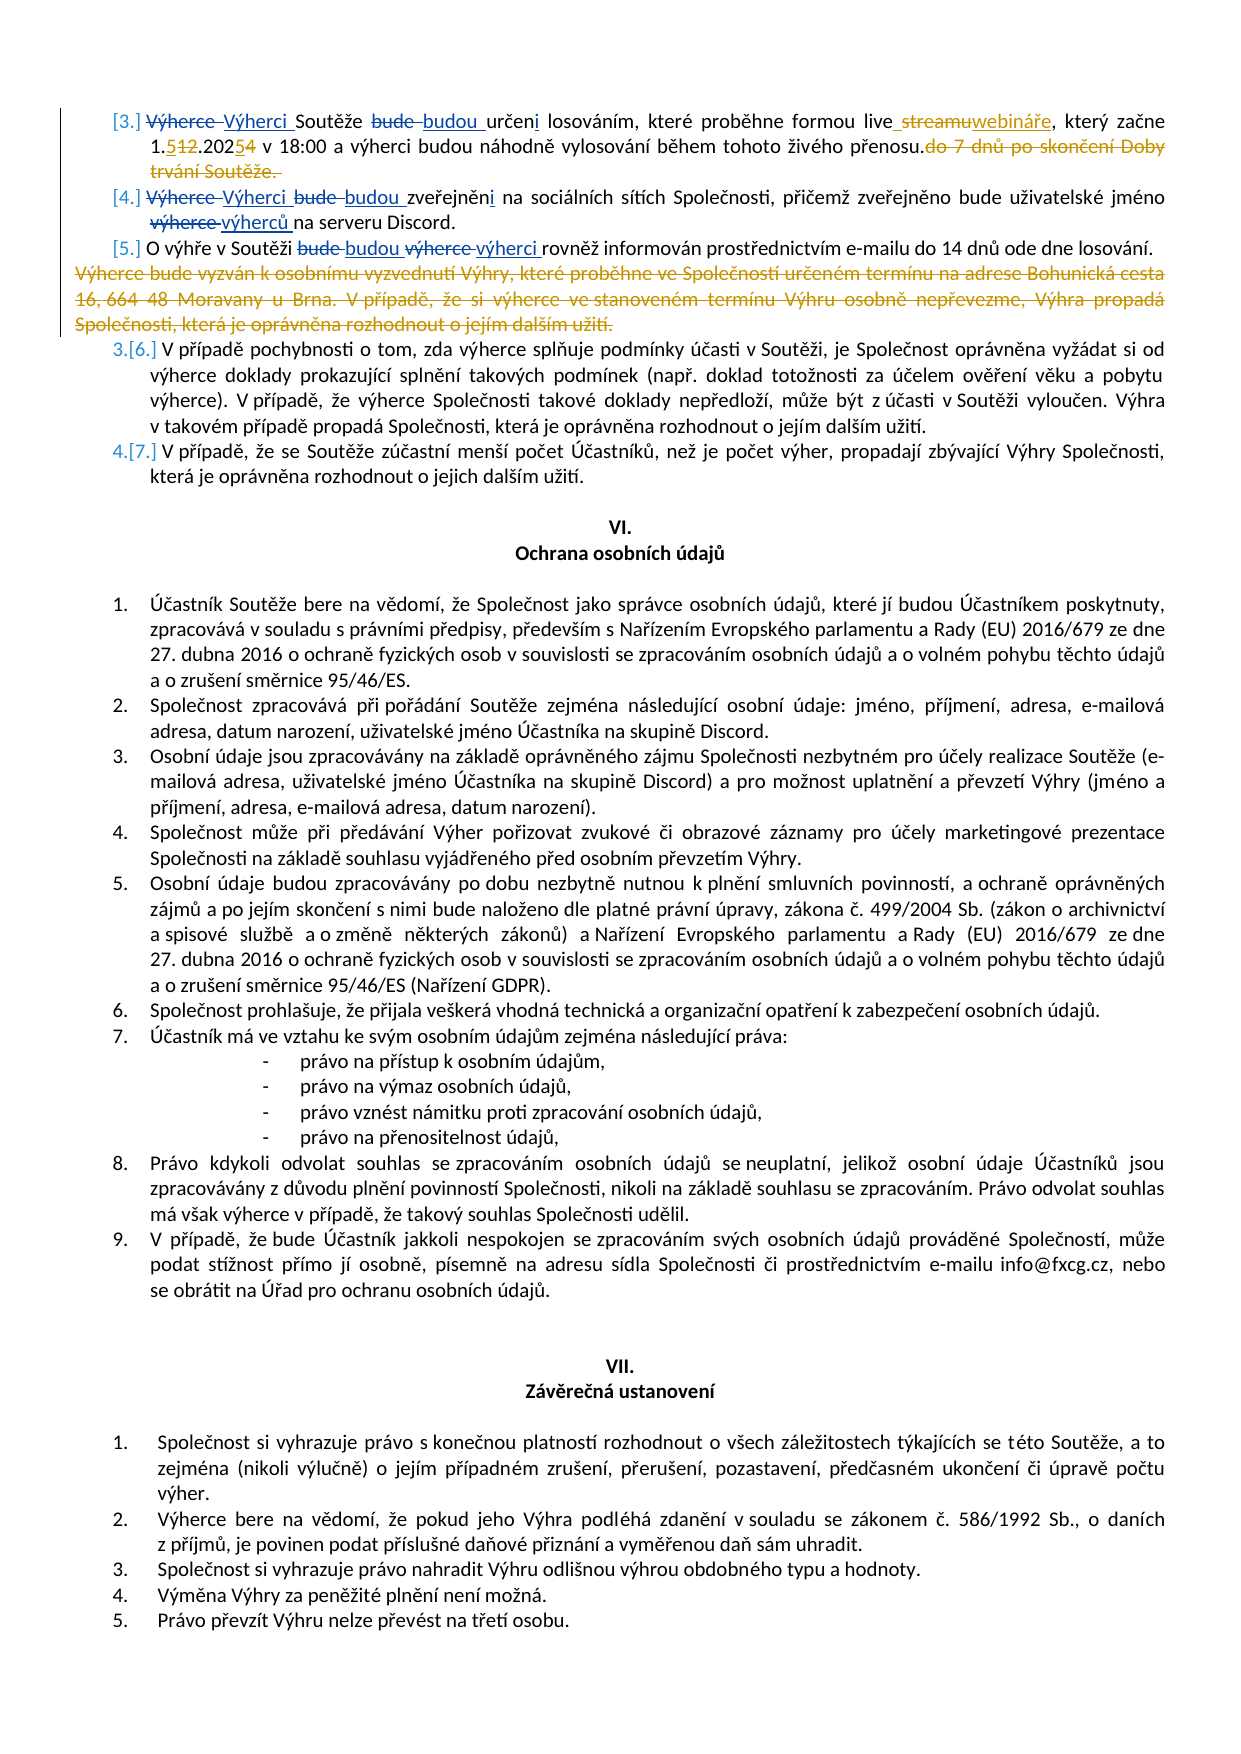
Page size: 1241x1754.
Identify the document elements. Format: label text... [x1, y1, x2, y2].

text Ochrana osobních údajů [75, 540, 1165, 565]
text Závěrečná ustanovení [75, 1379, 1165, 1404]
list V případě pochybnosti o tom, zda výherce splňuje podmínky účasti v Soutěži, je Společnost oprávněna vyžádat si od výherce doklady prokazující splnění takových podmínek (např. doklad totožnosti za účelem ověření věku a pobytu výherce). V případě, že výherce Společnosti takové doklady nepředloží, může být z účasti v Soutěži vyloučen. Výhra v takovém případě propadá Společnosti, která je oprávněna rozhodnout o jejím dalším užití. [112, 337, 1165, 438]
list V případě, že se Soutěže zúčastní menší počet Účastníků, než je počet výher, propadají zbývající Výhry Společnosti, která je oprávněna rozhodnout o jejich dalším užití. [112, 438, 1165, 489]
list V případě, že bude Účastník jakkoli nespokojen se zpracováním svých osobních údajů prováděné Společností, může podat stížnost přímo jí osobně, písemně na adresu sídla Společnosti či prostřednictvím e-mailu info@fxcg.cz, nebo se obrátit na Úřad pro ochranu osobních údajů. [112, 1226, 1165, 1302]
text VII. [75, 1353, 1165, 1379]
list právo na přenositelnost údajů, [262, 1124, 1165, 1150]
list Výherce bere na vědomí, že pokud jeho Výhra podléhá zdanění v souladu se zákonem č. 586/1992 Sb., o daních z příjmů, je povinen podat příslušné daňové přiznání a vyměřenou daň sám uhradit. [112, 1506, 1165, 1557]
list Účastník má ve vztahu ke svým osobním údajům zejména následující práva: [112, 1023, 1165, 1048]
list Osobní údaje jsou zpracovávány na základě oprávněného zájmu Společnosti nezbytném pro účely realizace Soutěže (e-mailová adresa, uživatelské jméno Účastníka na skupině Discord) a pro možnost uplatnění a převzetí Výhry (jméno a příjmení, adresa, e-mailová adresa, datum narození). [112, 743, 1165, 819]
list Právo kdykoli odvolat souhlas se zpracováním osobních údajů se neuplatní, jelikož osobní údaje Účastníků jsou zpracovávány z důvodu plnění povinností Společnosti, nikoli na základě souhlasu se zpracováním. Právo odvolat souhlas má však výherce v případě, že takový souhlas Společnosti udělil. [112, 1150, 1165, 1226]
list právo na výmaz osobních údajů, [262, 1074, 1165, 1099]
list Účastník Soutěže bere na vědomí, že Společnost jako správce osobních údajů, které jí budou Účastníkem poskytnuty, zpracovává v souladu s právními předpisy, především s Nařízením Evropského parlamentu a Rady (EU) 2016/679 ze dne 27. dubna 2016 o ochraně fyzických osob v souvislosti se zpracováním osobních údajů a o volném pohybu těchto údajů a o zrušení směrnice 95/46/ES. [112, 591, 1165, 692]
list Společnost prohlašuje, že přijala veškerá vhodná technická a organizační opatření k zabezpečení osobních údajů. [112, 997, 1165, 1023]
list právo vznést námitku proti zpracování osobních údajů, [262, 1099, 1165, 1124]
list Společnost si vyhrazuje právo s konečnou platností rozhodnout o všech záležitostech týkajících se této Soutěže, a to zejména (nikoli výlučně) o jejím případném zrušení, přerušení, pozastavení, předčasném ukončení či úpravě počtu výher. [112, 1429, 1165, 1506]
list Výměna Výhry za peněžité plnění není možná. [112, 1582, 1165, 1607]
list Společnost zpracovává při pořádání Soutěže zejména následující osobní údaje: jméno, příjmení, adresa, e-mailová adresa, datum narození, uživatelské jméno Účastníka na skupině Discord. [112, 692, 1165, 743]
list Právo převzít Výhru nelze převést na třetí osobu. [112, 1607, 1165, 1633]
list O výhře v Soutěži rovněž informován prostřednictvím e-mailu do 14 dnů ode dne losování. [112, 235, 1165, 260]
list Společnost si vyhrazuje právo nahradit Výhru odlišnou výhrou obdobného typu a hodnoty. [112, 1557, 1165, 1582]
list Osobní údaje budou zpracovávány po dobu nezbytně nutnou k plnění smluvních povinností, a ochraně oprávněných zájmů a po jejím skončení s nimi bude naloženo dle platné právní úpravy, zákona č. 499/2004 Sb. (zákon o archivnictví a spisové službě a o změně některých zákonů) a Nařízení Evropského parlamentu a Rady (EU) 2016/679 ze dne 27. dubna 2016 o ochraně fyzických osob v souvislosti se zpracováním osobních údajů a o volném pohybu těchto údajů a o zrušení směrnice 95/46/ES (Nařízení GDPR). [112, 870, 1165, 997]
list Soutěže určen losováním, které proběhne formou live, který začne 1..202 v 18:00 a výherci budou náhodně vylosování během tohoto živého přenosu. [112, 108, 1165, 184]
list právo na přístup k osobním údajům, [262, 1048, 1165, 1074]
list Společnost může při předávání Výher pořizovat zvukové či obrazové záznamy pro účely marketingové prezentace Společnosti na základě souhlasu vyjádřeného před osobním převzetím Výhry. [112, 819, 1165, 870]
list zveřejněn na sociálních sítích Společnosti, přičemž zveřejněno bude uživatelské jméno na serveru Discord. [112, 184, 1165, 235]
text VI. [75, 514, 1165, 540]
